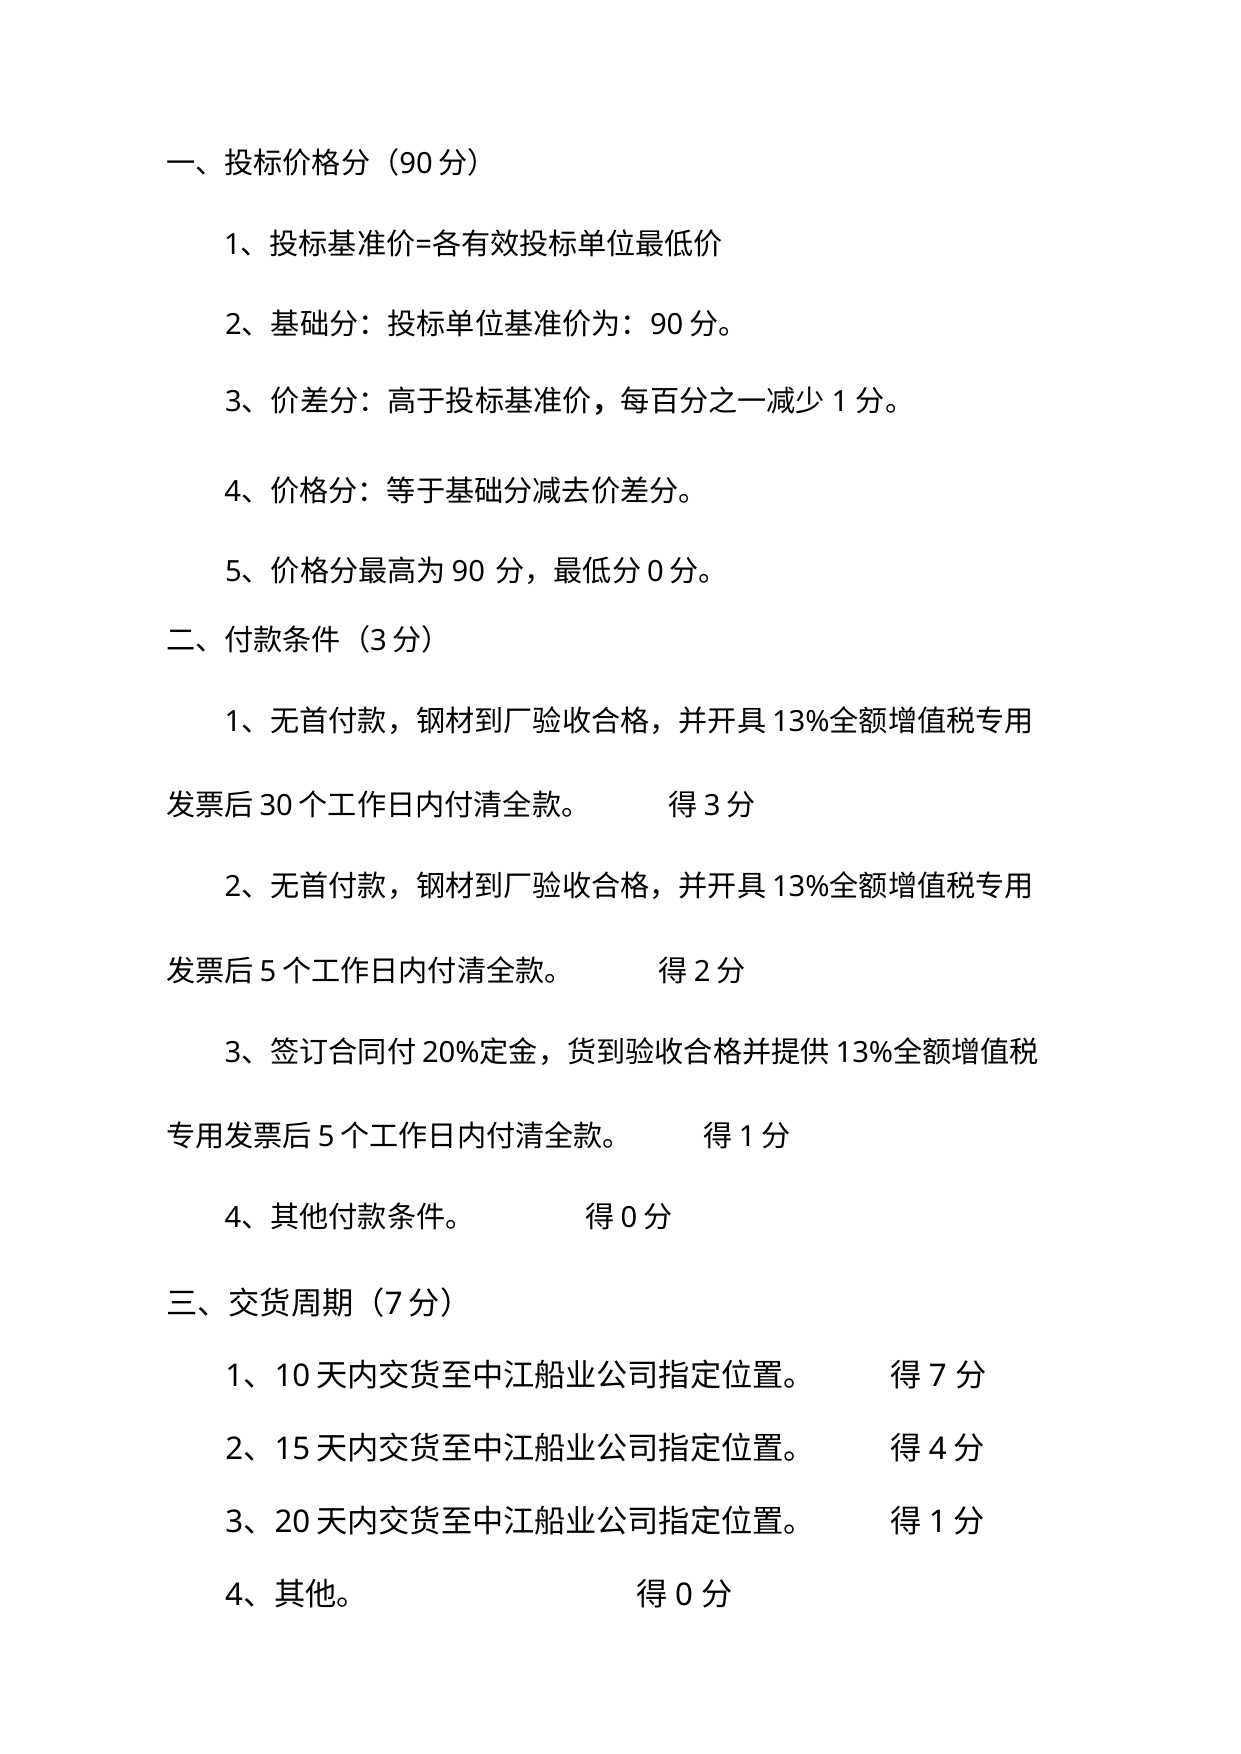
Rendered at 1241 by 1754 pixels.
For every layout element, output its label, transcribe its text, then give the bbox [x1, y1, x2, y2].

text 5、价格分最高为90 分，最低分0分。 [225, 536, 814, 601]
text 4、其他付款条件。 得0分 [166, 1183, 1042, 1248]
text 3、价差分：高于投标基准价，每百分之一减少 1 分。 [225, 366, 1098, 431]
text 2、15天内交货至中江船业公司指定位置。 得 4分 [209, 1414, 1084, 1479]
text 二、付款条件（3分） [166, 605, 1042, 670]
text 1、10天内交货至中江船业公司指定位置。 得 7 分 [209, 1341, 1084, 1406]
text 4、价格分：等于基础分减去价差分。 [166, 456, 1098, 521]
text 三、交货周期（7分） [166, 1268, 1084, 1333]
text 一、投标价格分（90分） [166, 128, 1042, 193]
text 3、签订合同付20%定金，货到验收合格并提供13%全额增值税专用发票后5个工作日内付清全款。 得1分 [166, 1017, 1042, 1167]
text 1、投标基准价=各有效投标单位最低价 [166, 209, 1042, 274]
text 2、无首付款，钢材到厂验收合格，并开具13%全额增值税专用发票后5个工作日内付清全款。 得2分 [166, 852, 1042, 1001]
text 3、20天内交货至中江船业公司指定位置。 得 1分 [209, 1486, 1084, 1551]
text 1、无首付款，钢材到厂验收合格，并开具13%全额增值税专用发票后30个工作日内付清全款。 得3分 [166, 686, 1042, 835]
text 4、其他。 得 0 分 [209, 1559, 1084, 1624]
text 2、基础分：投标单位基准价为：90分。 [225, 289, 1090, 354]
